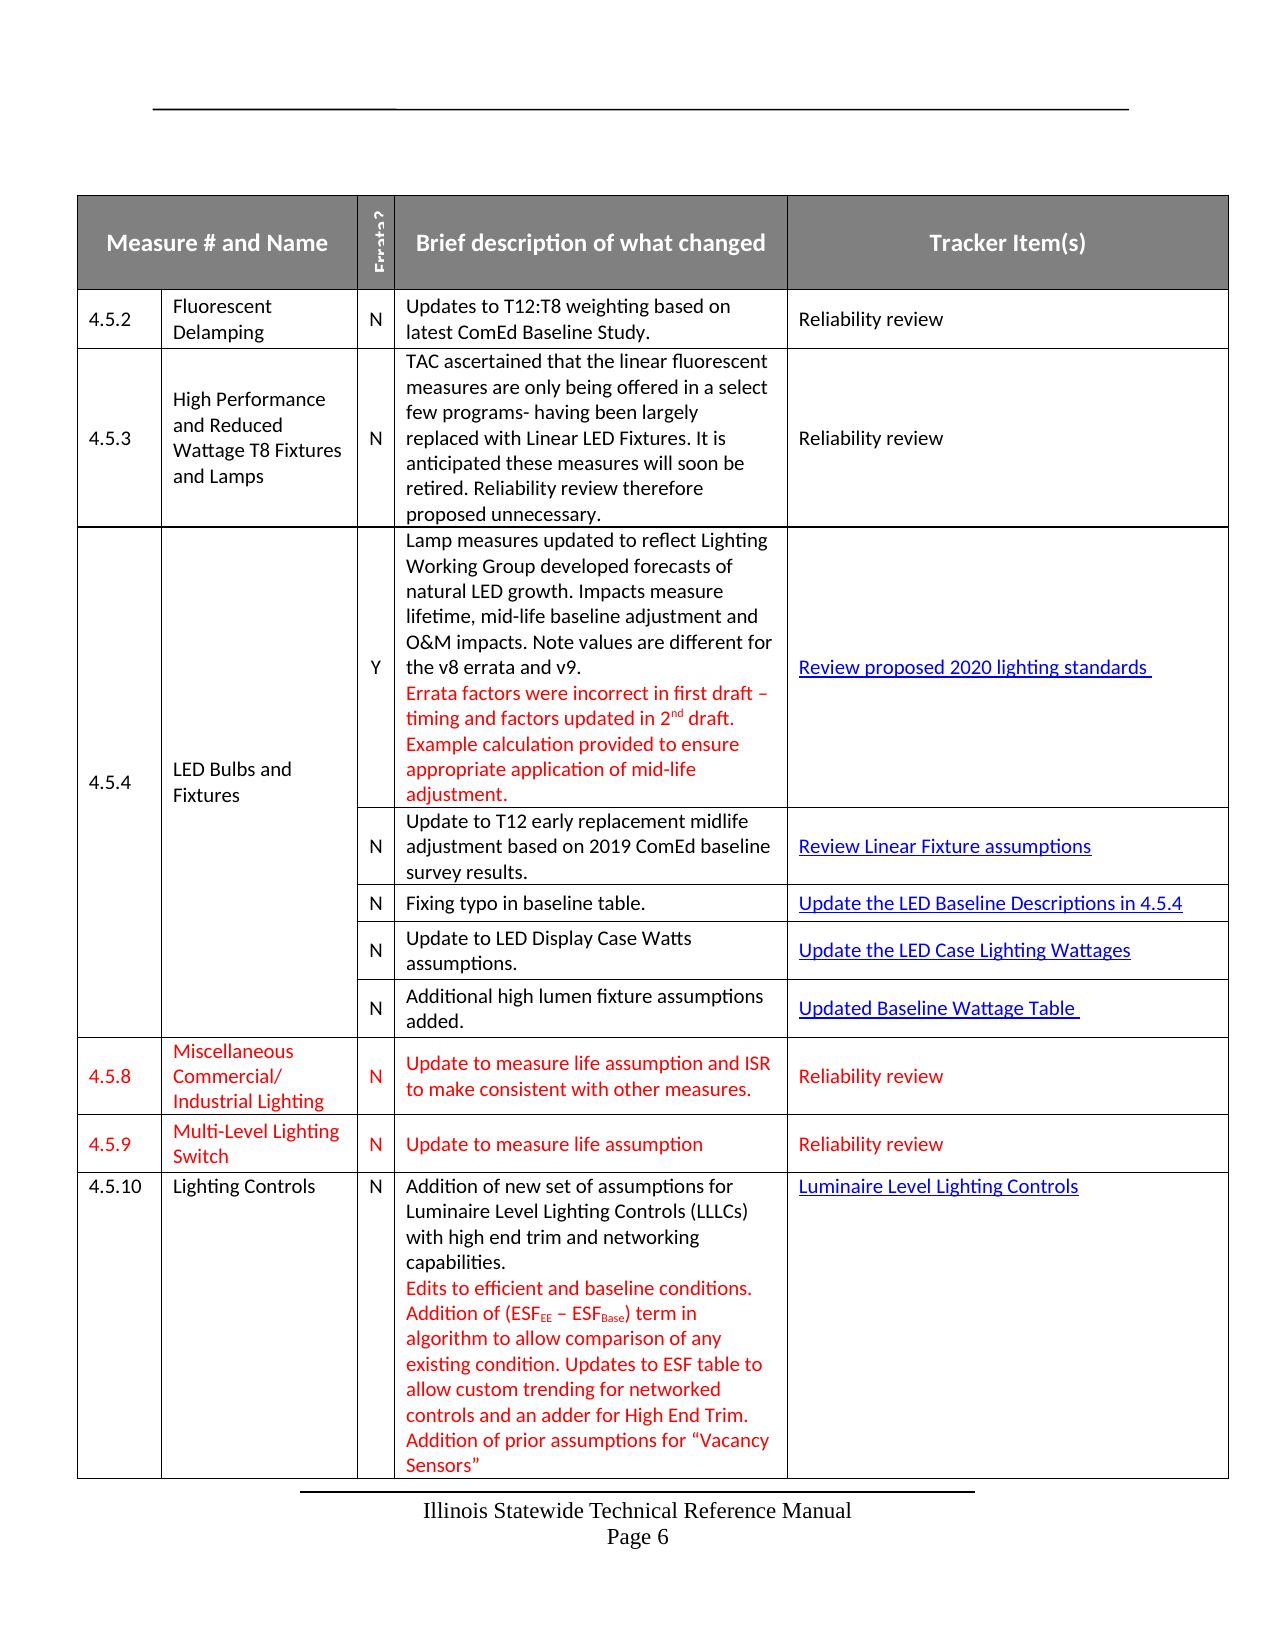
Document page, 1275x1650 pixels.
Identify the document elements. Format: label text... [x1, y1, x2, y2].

table_cell Update the LED Baseline Descriptions in 4.5.4 [788, 885, 1228, 921]
table_cell Y [358, 528, 394, 807]
table_cell 4.5.9 [78, 1115, 161, 1172]
table_cell 4.5.10 [78, 1173, 161, 1478]
table_cell Fixing typo in baseline table. [395, 885, 787, 921]
table_cell Addition of new set of assumptions for Luminaire Level Lighting Controls (LLLCs) with high end trim and networking capabilities. Edits to efficient and baseline conditions. Addition of (ESFEE – ESFBase) term in algorithm to allow comparison of any existing condition. Updates to ESF table to allow custom trending for networked controls and an adder for High End Trim. Addition of prior assumptions for “Vacancy Sensors” [395, 1173, 787, 1478]
table_cell N [358, 349, 394, 526]
table_cell N [358, 290, 394, 347]
table_cell 4.5.4 [78, 528, 161, 1037]
table_cell Update to T12 early replacement midlife adjustment based on 2019 ComEd baseline survey results. [395, 808, 787, 884]
table_cell Review Linear Fixture assumptions [788, 808, 1228, 884]
table_header Tracker Item(s) [788, 196, 1228, 289]
table_cell Updated Baseline Wattage Table [788, 980, 1228, 1037]
table_cell N [358, 922, 394, 979]
table_cell N [358, 1173, 394, 1478]
table_header Errata? [358, 196, 394, 289]
table_cell Reliability review [788, 1038, 1228, 1114]
table_cell Lighting Controls [162, 1173, 357, 1478]
table_cell Update the LED Case Lighting Wattages [788, 922, 1228, 979]
table_cell Updates to T12:T8 weighting based on latest ComEd Baseline Study. [395, 290, 787, 347]
table_header Brief description of what changed [395, 196, 787, 289]
table_cell Reliability review [788, 349, 1228, 526]
table_cell Update to measure life assumption [395, 1115, 787, 1172]
table_cell Reliability review [788, 1115, 1228, 1172]
table_cell LED Bulbs and Fixtures [162, 528, 357, 1037]
table_cell Update to LED Display Case Watts assumptions. [395, 922, 787, 979]
table_header Measure # and Name [78, 196, 357, 289]
table_cell High Performance and Reduced Wattage T8 Fixtures and Lamps [162, 349, 357, 526]
table_cell Lamp measures updated to reflect Lighting Working Group developed forecasts of natural LED growth. Impacts measure lifetime, mid-life baseline adjustment and O&M impacts. Note values are different for the v8 errata and v9. Errata factors were incorrect in first draft – timing and factors updated in 2nd draft. Example calculation provided to ensure appropriate application of mid-life adjustment. [395, 528, 787, 807]
table_cell Review proposed 2020 lighting standards [788, 528, 1228, 807]
table_cell N [358, 808, 394, 884]
table_cell TAC ascertained that the linear fluorescent measures are only being offered in a select few programs- having been largely replaced with Linear LED Fixtures. It is anticipated these measures will soon be retired. Reliability review therefore proposed unnecessary. [395, 349, 787, 526]
table_cell 4.5.8 [78, 1038, 161, 1114]
table_cell Update to measure life assumption and ISR to make consistent with other measures. [395, 1038, 787, 1114]
table_cell N [358, 885, 394, 921]
table_cell 4.5.3 [78, 349, 161, 526]
table_cell Luminaire Level Lighting Controls [788, 1173, 1228, 1478]
table_cell Additional high lumen fixture assumptions added. [395, 980, 787, 1037]
table_cell Miscellaneous Commercial/ Industrial Lighting [162, 1038, 357, 1114]
table_cell 4.5.2 [78, 290, 161, 347]
table_cell Multi-Level Lighting Switch [162, 1115, 357, 1172]
table_cell N [358, 1115, 394, 1172]
table_cell N [358, 980, 394, 1037]
table_cell N [358, 1038, 394, 1114]
table_cell Fluorescent Delamping [162, 290, 357, 347]
table_cell Reliability review [788, 290, 1228, 347]
